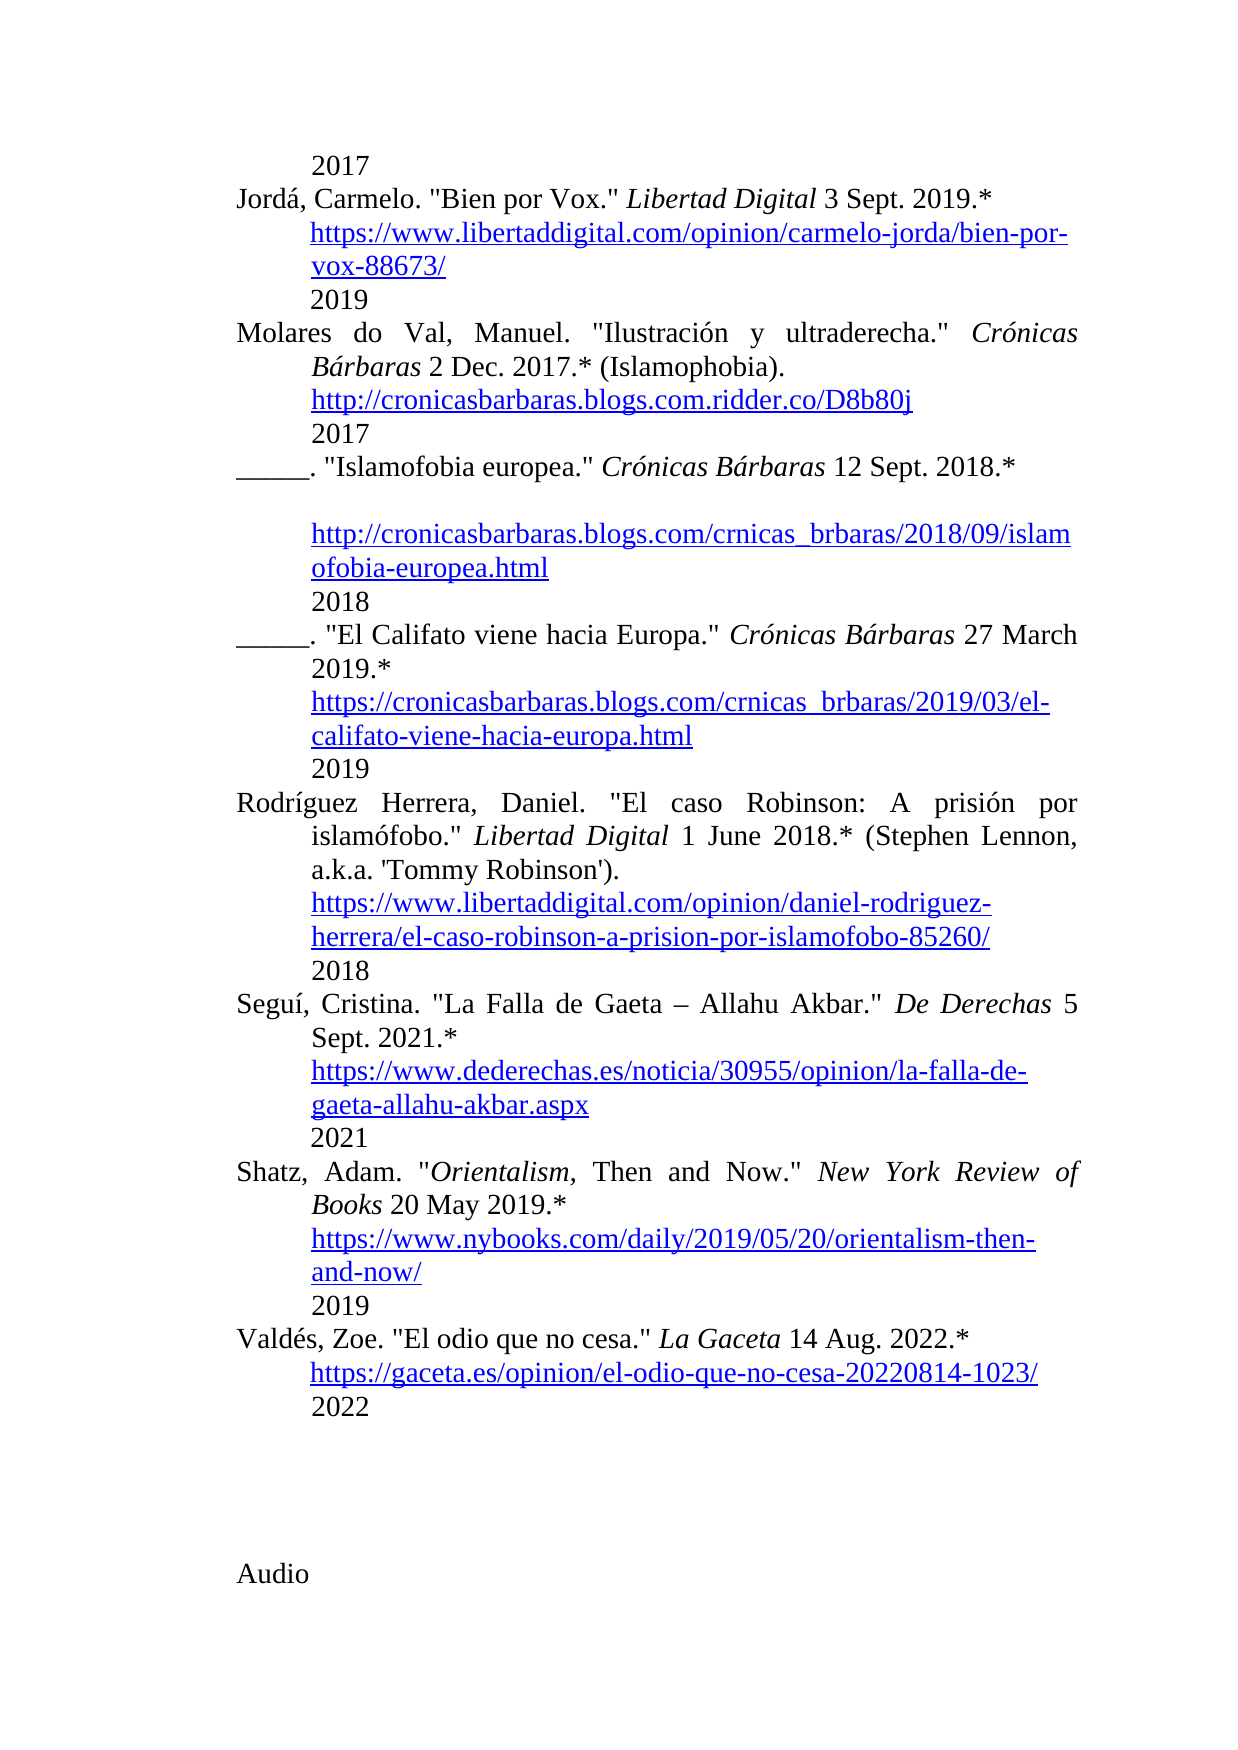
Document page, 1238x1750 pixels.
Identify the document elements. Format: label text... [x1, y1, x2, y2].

text 2022 [236, 1389, 1078, 1422]
text Jordá, Carmelo. "Bien por Vox." Libertad Digital 3 Sept. 2019.* [236, 181, 1078, 215]
text 2019 [236, 282, 1078, 315]
text 2017 [236, 416, 1078, 449]
text 2019 [236, 751, 1078, 785]
text 2021 [236, 1120, 1078, 1154]
text Molares do Val, Manuel. "Ilustración y ultraderecha." Crónicas Bárbaras 2 Dec. 2017.* (Islamophobia). [236, 315, 1078, 382]
text _____. "Islamofobia europea." Crónicas Bárbaras 12 Sept. 2018.* [236, 449, 1078, 483]
text 2018 [236, 584, 1078, 617]
text 2018 [236, 953, 1078, 986]
text Valdés, Zoe. "El odio que no cesa." La Gaceta 14 Aug. 2022.* [236, 1322, 1078, 1355]
text Seguí, Cristina. "La Falla de Gaeta – Allahu Akbar." De Derechas 5 Sept. 2021.* [236, 986, 1078, 1053]
text https://www.libertaddigital.com/opinion/carmelo-jorda/bien-por-vox-88673/ [236, 215, 1078, 282]
text 2019 [236, 1288, 1078, 1322]
text Rodríguez Herrera, Daniel. "El caso Robinson: A prisión por islamófobo." Libertad Digital 1 June 2018.* (Stephen Lennon, a.k.a. 'Tommy Robinson'). [236, 785, 1078, 886]
text http://cronicasbarbaras.blogs.com.ridder.co/D8b80j [236, 382, 1078, 416]
text http://cronicasbarbaras.blogs.com/crnicas_brbaras/2018/09/islamofobia-europea.html [236, 483, 1078, 584]
text https://www.libertaddigital.com/opinion/daniel-rodriguez-herrera/el-caso-robinson-a-prision-por-islamofobo-85260/ [236, 886, 1078, 953]
text https://gaceta.es/opinion/el-odio-que-no-cesa-20220814-1023/ [310, 1355, 1078, 1389]
text Shatz, Adam. "Orientalism, Then and Now." New York Review of Books 20 May 2019.* [236, 1154, 1078, 1221]
text 2017 [236, 148, 1078, 181]
text https://www.dederechas.es/noticia/30955/opinion/la-falla-de-gaeta-allahu-akbar.aspx [236, 1053, 1078, 1120]
text Audio [236, 1556, 1078, 1590]
text https://cronicasbarbaras.blogs.com/crnicas_brbaras/2019/03/el-califato-viene-hacia-europa.html [236, 684, 1078, 751]
text https://www.nybooks.com/daily/2019/05/20/orientalism-then-and-now/ [236, 1221, 1078, 1288]
text _____. "El Califato viene hacia Europa." Crónicas Bárbaras 27 March 2019.* [236, 617, 1078, 684]
